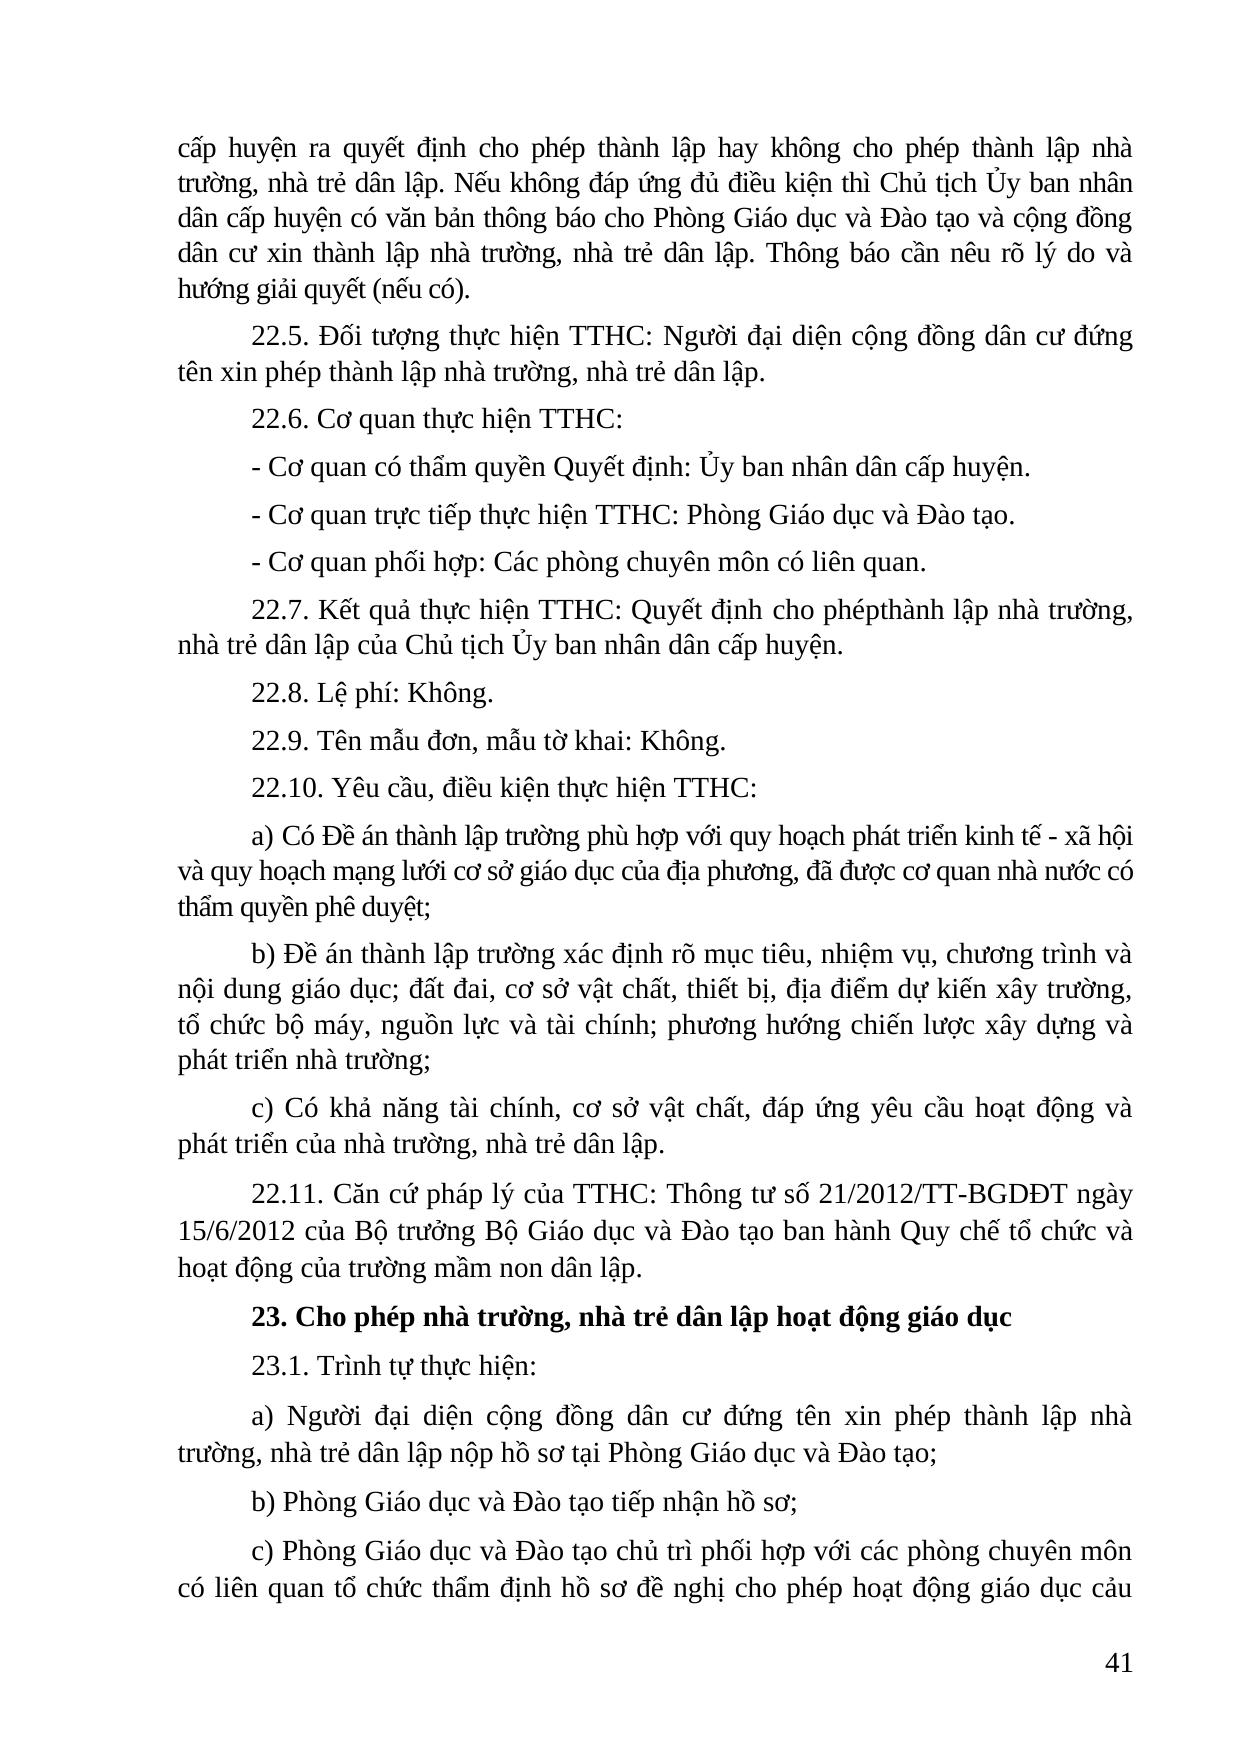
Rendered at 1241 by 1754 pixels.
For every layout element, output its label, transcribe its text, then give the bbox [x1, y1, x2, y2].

text a) Có Đề án thành lập trường phù hợp với quy hoạch phát triển kinh tế - xã hội và quy hoạch mạng lưới cơ sở giáo dục của địa phương, đã được cơ quan nhà nước có thẩm quyền phê duyệt; [177, 818, 1134, 922]
text 22.11. Căn cứ pháp lý của TTHC: Thông tư số 21/2012/TT-BGDĐT ngày 15/6/2012 của Bộ trưởng Bộ Giáo dục và Đào tạo ban hành Quy chế tổ chức và hoạt động của trường mầm non dân lập. [177, 1176, 1134, 1283]
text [177, 1533, 1134, 1604]
text 22.6. Cơ quan thực hiện TTHC: [177, 401, 1134, 435]
text 22.5. Đối tượng thực hiện TTHC: Người đại diện cộng đồng dân cư đứng tên xin phép thành lập nhà trường, nhà trẻ dân lập. [177, 318, 1134, 387]
text 22.10. Yêu cầu, điều kiện thực hiện TTHC: [177, 771, 1134, 804]
text - Cơ quan phối hợp: Các phòng chuyên môn có liên quan. [177, 544, 1134, 578]
text 22.7. Kết quả thực hiện TTHC: Quyết định cho phépthành lập nhà trường, nhà trẻ dân lập của Chủ tịch Ủy ban nhân dân cấp huyện. [177, 592, 1134, 661]
text b) Đề án thành lập trường xác định rõ mục tiêu, nhiệm vụ, chương trình và nội dung giáo dục; đất đai, cơ sở vật chất, thiết bị, địa điểm dự kiến xây trường, tổ chức bộ máy, nguồn lực và tài chính; phương hướng chiến lược xây dựng và phát triển nhà trường; [177, 936, 1134, 1076]
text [177, 130, 1134, 304]
text - Cơ quan trực tiếp thực hiện TTHC: Phòng Giáo dục và Đào tạo. [177, 497, 1134, 530]
text c) Có khả năng tài chính, cơ sở vật chất, đáp ứng yêu cầu hoạt động và phát triển của nhà trường, nhà trẻ dân lập. [177, 1090, 1134, 1160]
text a) Người đại diện cộng đồng dân cư đứng tên xin phép thành lập nhà trường, nhà trẻ dân lập nộp hồ sơ tại Phòng Giáo dục và Đào tạo; [177, 1398, 1134, 1468]
text 23.1. Trình tự thực hiện: [177, 1348, 1134, 1382]
text 23. Cho phép nhà trường, nhà trẻ dân lập hoạt động giáo dục [177, 1299, 1134, 1333]
text 22.8. Lệ phí: Không. [177, 675, 1134, 709]
text b) Phòng Giáo dục và Đào tạo tiếp nhận hồ sơ; [177, 1484, 1134, 1518]
text - Cơ quan có thẩm quyền Quyết định: Ủy ban nhân dân cấp huyện. [177, 449, 1134, 483]
text 22.9. Tên mẫu đơn, mẫu tờ khai: Không. [177, 723, 1134, 756]
